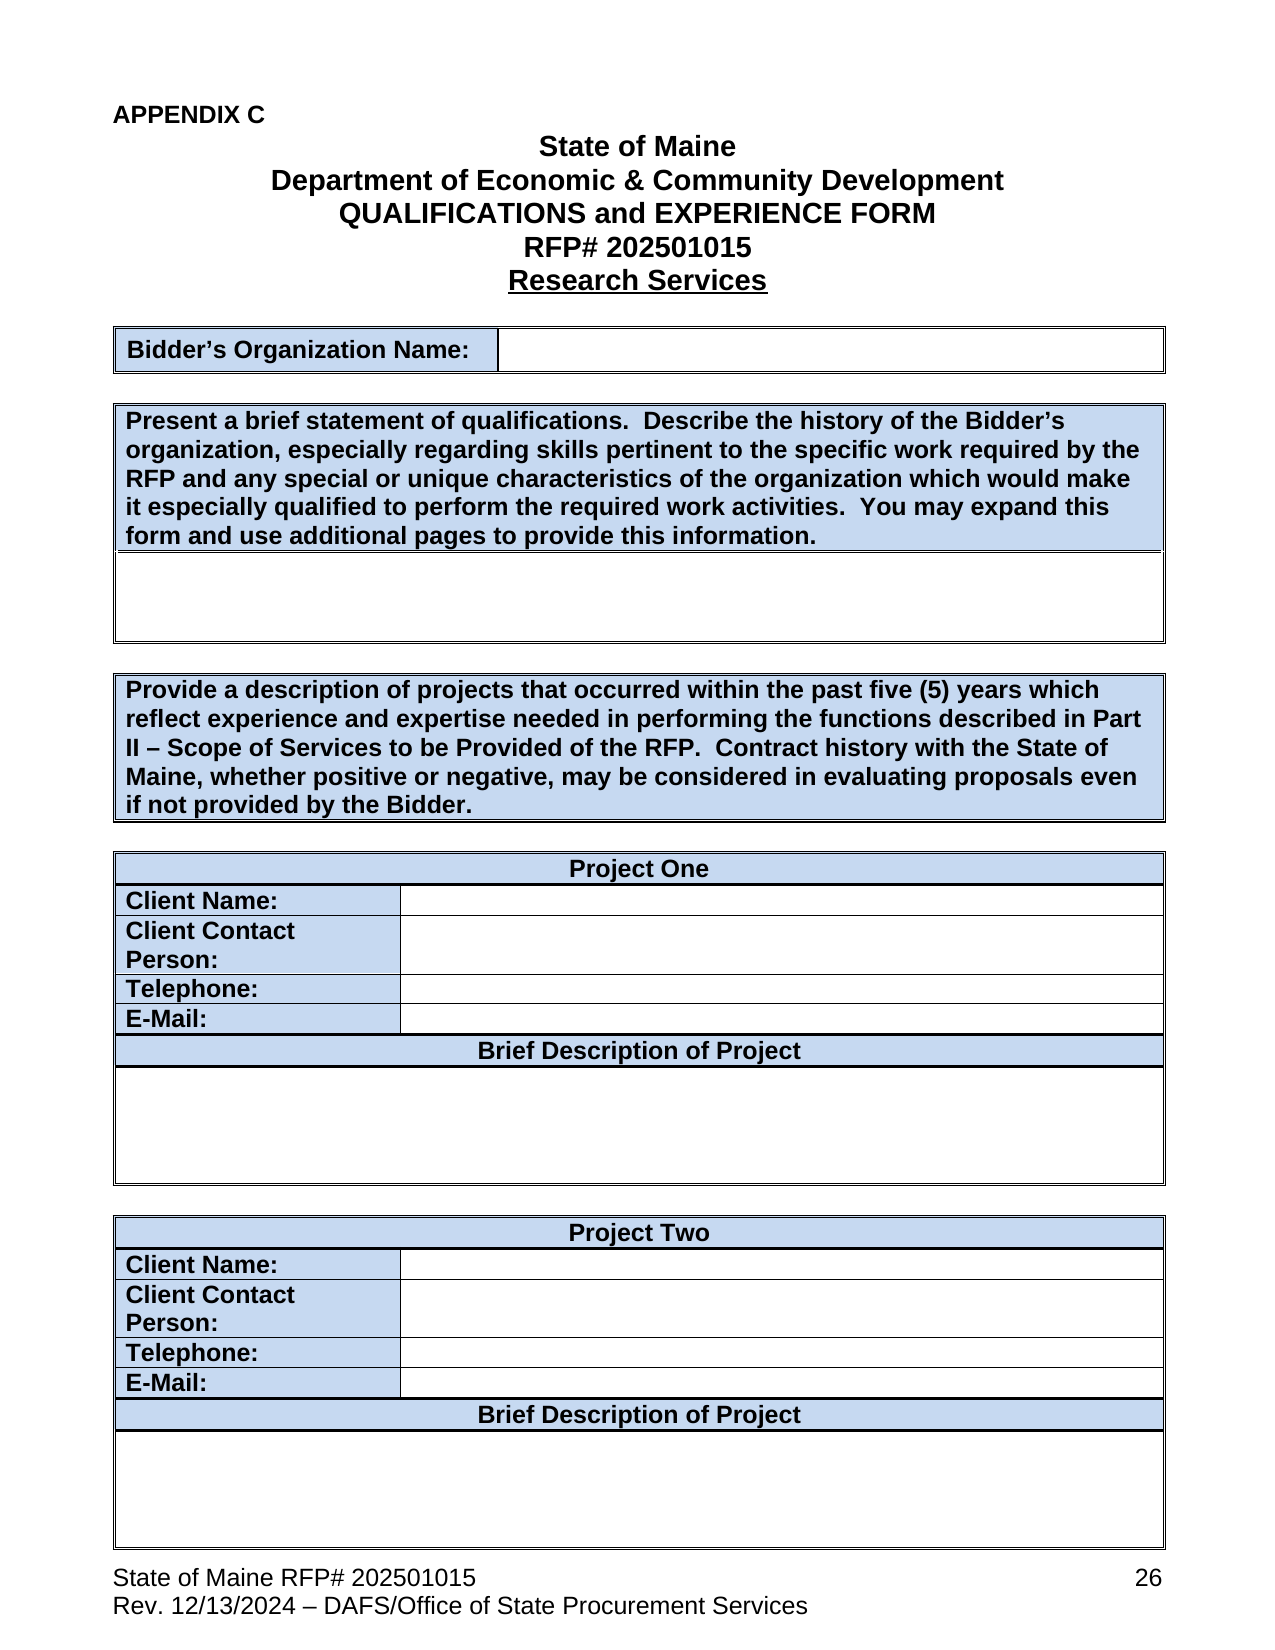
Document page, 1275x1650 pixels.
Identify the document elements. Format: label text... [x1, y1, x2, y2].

text RFP# 202501015 [112, 230, 1162, 263]
table_cell E-Mail: [116, 1368, 400, 1397]
subtitle QUALIFICATIONS and EXPERIENCE FORM [112, 196, 1162, 230]
table_header Project One [116, 854, 1163, 883]
table_cell [401, 975, 1163, 1003]
table_cell [116, 1068, 1163, 1183]
text APPENDIX C [112, 100, 1162, 129]
text Research Services [112, 263, 1162, 297]
table_header Present a brief statement of qualifications. Describe the history of the Bidder’s organization, especially regarding skills pertinent to the specific work required by the RFP and any special or unique characteristics of the organization which would make it especially qualified to perform the required work activities. You may expand this form and use additional pages to provide this information. [116, 406, 1163, 550]
table_cell [401, 1004, 1163, 1033]
text Department of Economic & Community Development [112, 163, 1162, 196]
table_cell [116, 1432, 1163, 1547]
table_header Provide a description of projects that occurred within the past five (5) years which reflect experience and expertise needed in performing the functions described in Part II – Scope of Services to be Provided of the RFP. Contract history with the State of Maine, whether positive or negative, may be considered in evaluating proposals even if not provided by the Bidder. [116, 676, 1163, 819]
table_cell [401, 916, 1163, 973]
table_cell [401, 1338, 1163, 1367]
table_cell Client Name: [116, 1250, 400, 1279]
table_cell Client Contact Person: [116, 1280, 400, 1337]
table_cell [114, 550, 1164, 641]
table_cell E-Mail: [116, 1004, 400, 1033]
table_cell Client Contact Person: [116, 916, 400, 973]
table_cell Brief Description of Project [116, 1036, 1163, 1065]
table_cell Telephone: [116, 1338, 400, 1367]
table_cell [401, 1280, 1163, 1337]
text State of Maine [112, 129, 1162, 163]
table_cell Client Name: [116, 886, 400, 915]
table_header Project Two [116, 1218, 1163, 1247]
table_cell [401, 1250, 1163, 1279]
table_cell Brief Description of Project [116, 1400, 1163, 1429]
table_header Bidder’s Organization Name: [116, 329, 497, 371]
table_header [499, 329, 1163, 371]
table_cell [401, 886, 1163, 915]
table_cell Telephone: [116, 975, 400, 1003]
table_cell [401, 1368, 1163, 1397]
